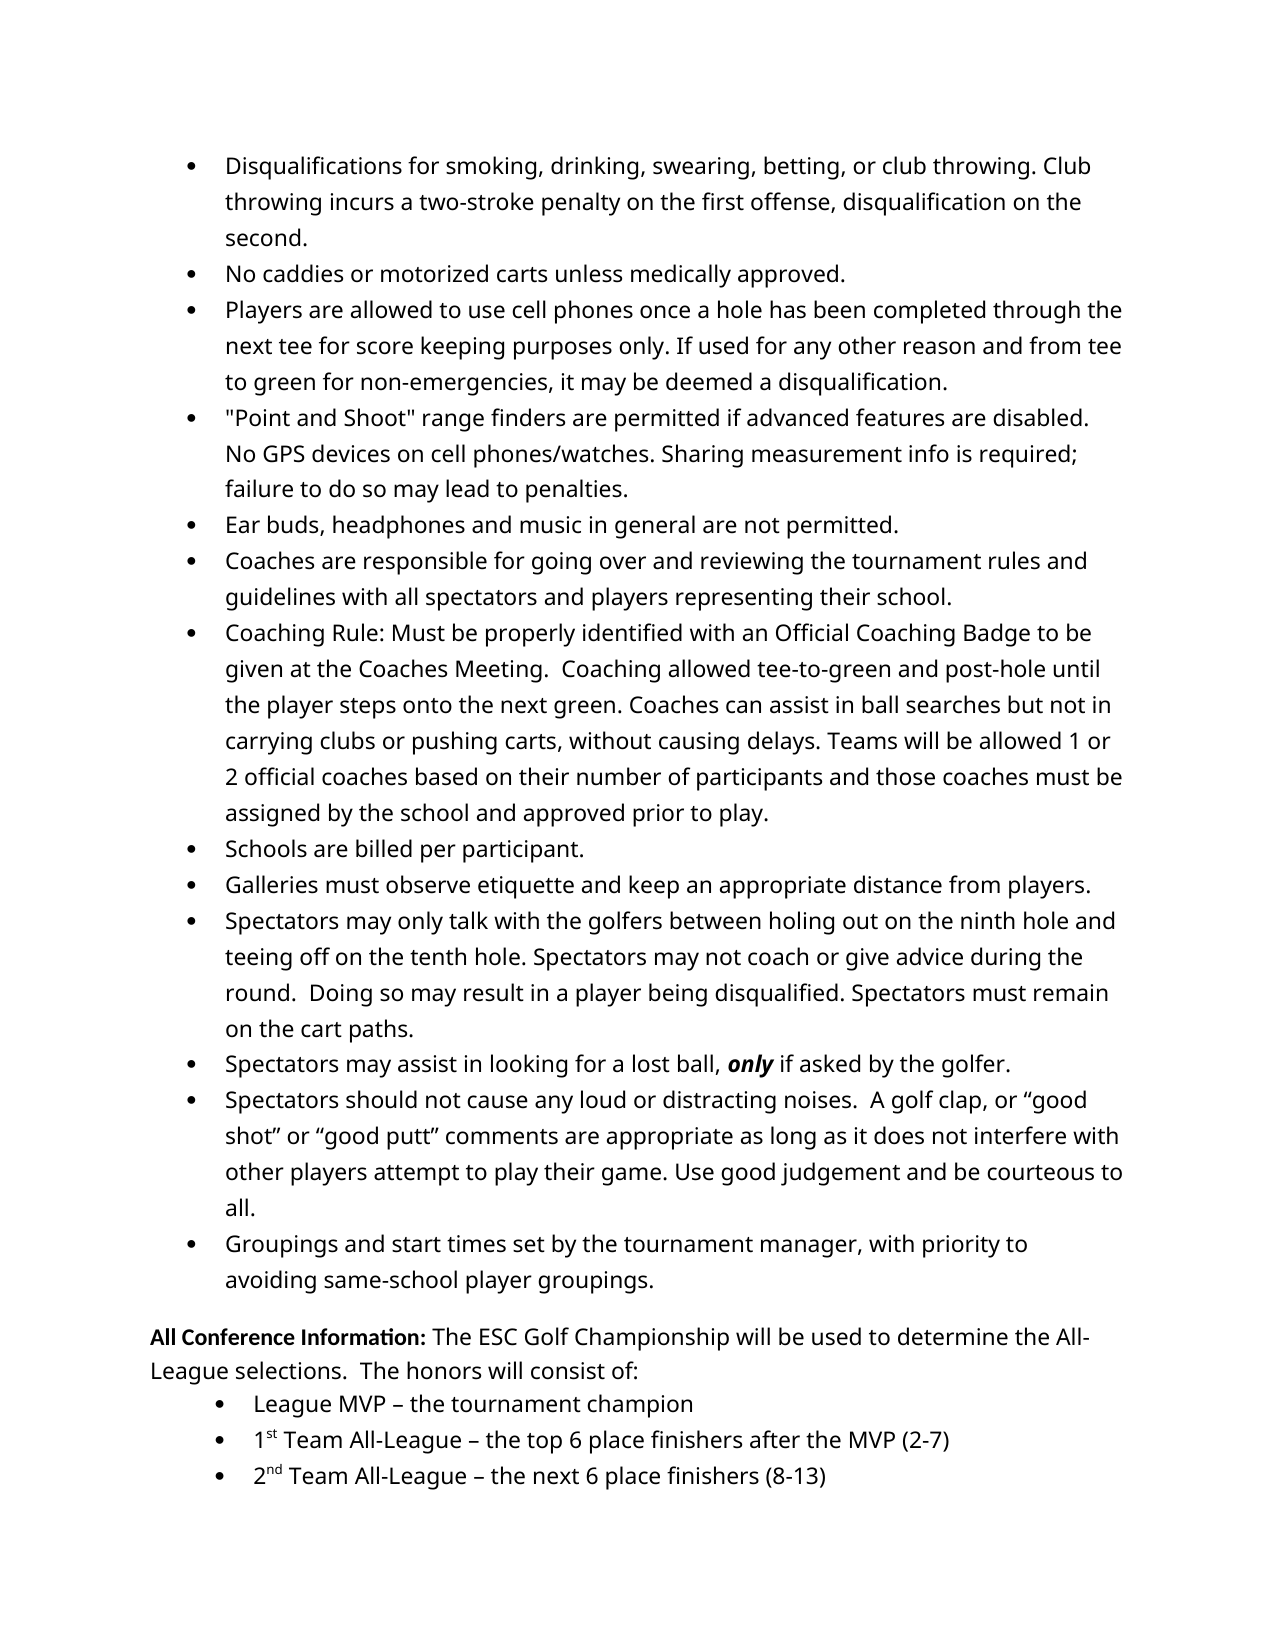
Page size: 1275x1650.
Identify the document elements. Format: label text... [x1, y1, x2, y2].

list Coaching Rule: Must be properly identified with an Official Coaching Badge to be given at the Coaches Meeting. Coaching allowed tee-to-green and post-hole until the player steps onto the next green. Coaches can assist in ball searches but not in carrying clubs or pushing carts, without causing delays. Teams will be allowed 1 or 2 official coaches based on their number of participants and those coaches must be assigned by the school and approved prior to play. [187, 617, 1125, 828]
list 2nd Team All-League – the next 6 place finishers (8-13) [216, 1460, 1125, 1491]
list Galleries must observe etiquette and keep an appropriate distance from players. [187, 869, 1125, 900]
list Schools are billed per participant. [187, 833, 1125, 864]
list Spectators may only talk with the golfers between holing out on the ninth hole and teeing off on the tenth hole. Spectators may not coach or give advice during the round. Doing so may result in a player being disqualified. Spectators must remain on the cart paths. [187, 905, 1125, 1044]
list League MVP – the tournament champion [216, 1388, 1125, 1419]
list No caddies or motorized carts unless medically approved. [187, 258, 1125, 289]
list Spectators may assist in looking for a lost ball, only if asked by the golfer. [187, 1048, 1125, 1080]
list Coaches are responsible for going over and reviewing the tournament rules and guidelines with all spectators and players representing their school. [187, 545, 1125, 612]
list "Point and Shoot" range finders are permitted if advanced features are disabled. No GPS devices on cell phones/watches. Sharing measurement info is required; failure to do so may lead to penalties. [187, 402, 1125, 505]
text All Conference Information: The ESC Golf Championship will be used to determine the All-League selections. The honors will consist of: [150, 1321, 1125, 1386]
list Spectators should not cause any loud or distracting noises. A golf clap, or “good shot” or “good putt” comments are appropriate as long as it does not interfere with other players attempt to play their game. Use good judgement and be courteous to all. [187, 1084, 1125, 1223]
list Groupings and start times set by the tournament manager, with priority to avoiding same-school player groupings. [187, 1228, 1125, 1295]
list Ear buds, headphones and music in general are not permitted. [187, 509, 1125, 541]
list Players are allowed to use cell phones once a hole has been completed through the next tee for score keeping purposes only. If used for any other reason and from tee to green for non-emergencies, it may be deemed a disqualification. [187, 294, 1125, 397]
list 1st Team All-League – the top 6 place finishers after the MVP (2-7) [216, 1424, 1125, 1456]
list Disqualifications for smoking, drinking, swearing, betting, or club throwing. Club throwing incurs a two-stroke penalty on the first offense, disqualification on the second. [187, 150, 1125, 253]
